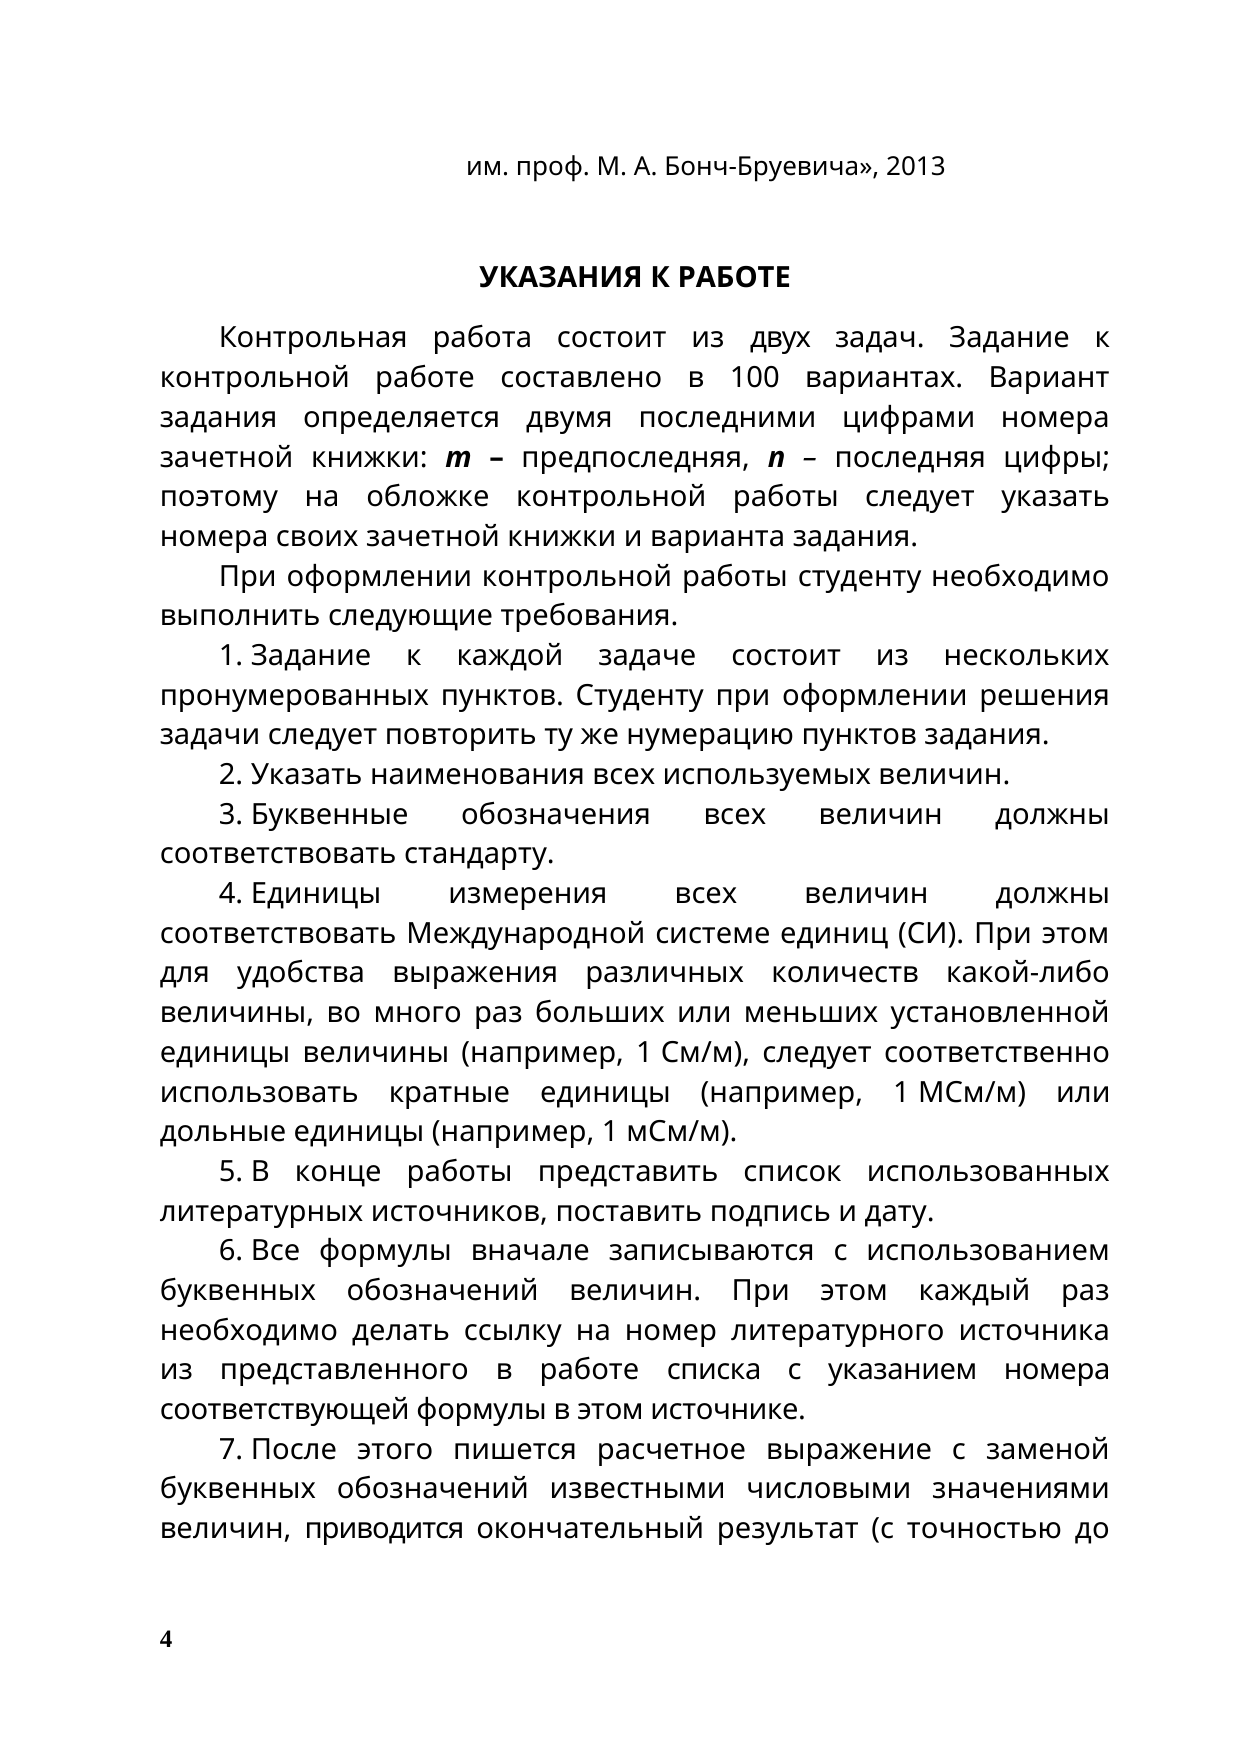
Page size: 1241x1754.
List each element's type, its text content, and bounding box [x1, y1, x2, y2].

text 6. Все формулы вначале записываются с использованием буквенных обозначений величин. При этом каждый раз необходимо делать ссылку на номер литературного источника из представленного в работе списка с указанием номера соответствующей формулы в этом источнике. [159, 1229, 1110, 1428]
text 4. Единицы измерения всех величин должны соответствовать Международной системе единиц (СИ). При этом для удобства выражения различных количеств какой-либо величины, во много раз больших или меньших установленной единицы величины (например, 1 См/м), следует соответственно использовать кратные единицы (например, 1 МСм/м) или дольные единицы (например, 1 мСм/м). [159, 872, 1110, 1150]
text 2. Указать наименования всех используемых величин. [159, 753, 1110, 793]
text им. проф. М. А. Бонч-Бруевича», 2013 [425, 148, 1110, 183]
text Контрольная работа состоит из двух задач. Задание к контрольной работе составлено в 100 вариантах. Вариант задания определяется двумя последними цифрами номера зачетной книжки: т – предпоследняя, п – последняя цифры; поэтому на обложке контрольной работы следует указать номера своих зачетной книжки и варианта задания. [159, 317, 1110, 555]
text 1. Задание к каждой задаче состоит из нескольких пронумерованных пунктов. Студенту при оформлении решения задачи следует повторить ту же нумерацию пунктов задания. [159, 634, 1110, 753]
text 3. Буквенные обозначения всех величин должны соответствовать стандарту. [159, 793, 1110, 872]
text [159, 1428, 1110, 1547]
subtitle УКАЗАНИЯ К РАБОТЕ [215, 256, 1110, 296]
text При оформлении контрольной работы студенту необходимо выполнить следующие требования. [159, 555, 1110, 634]
text 5. В конце работы представить список использованных литературных источников, поставить подпись и дату. [159, 1150, 1110, 1229]
